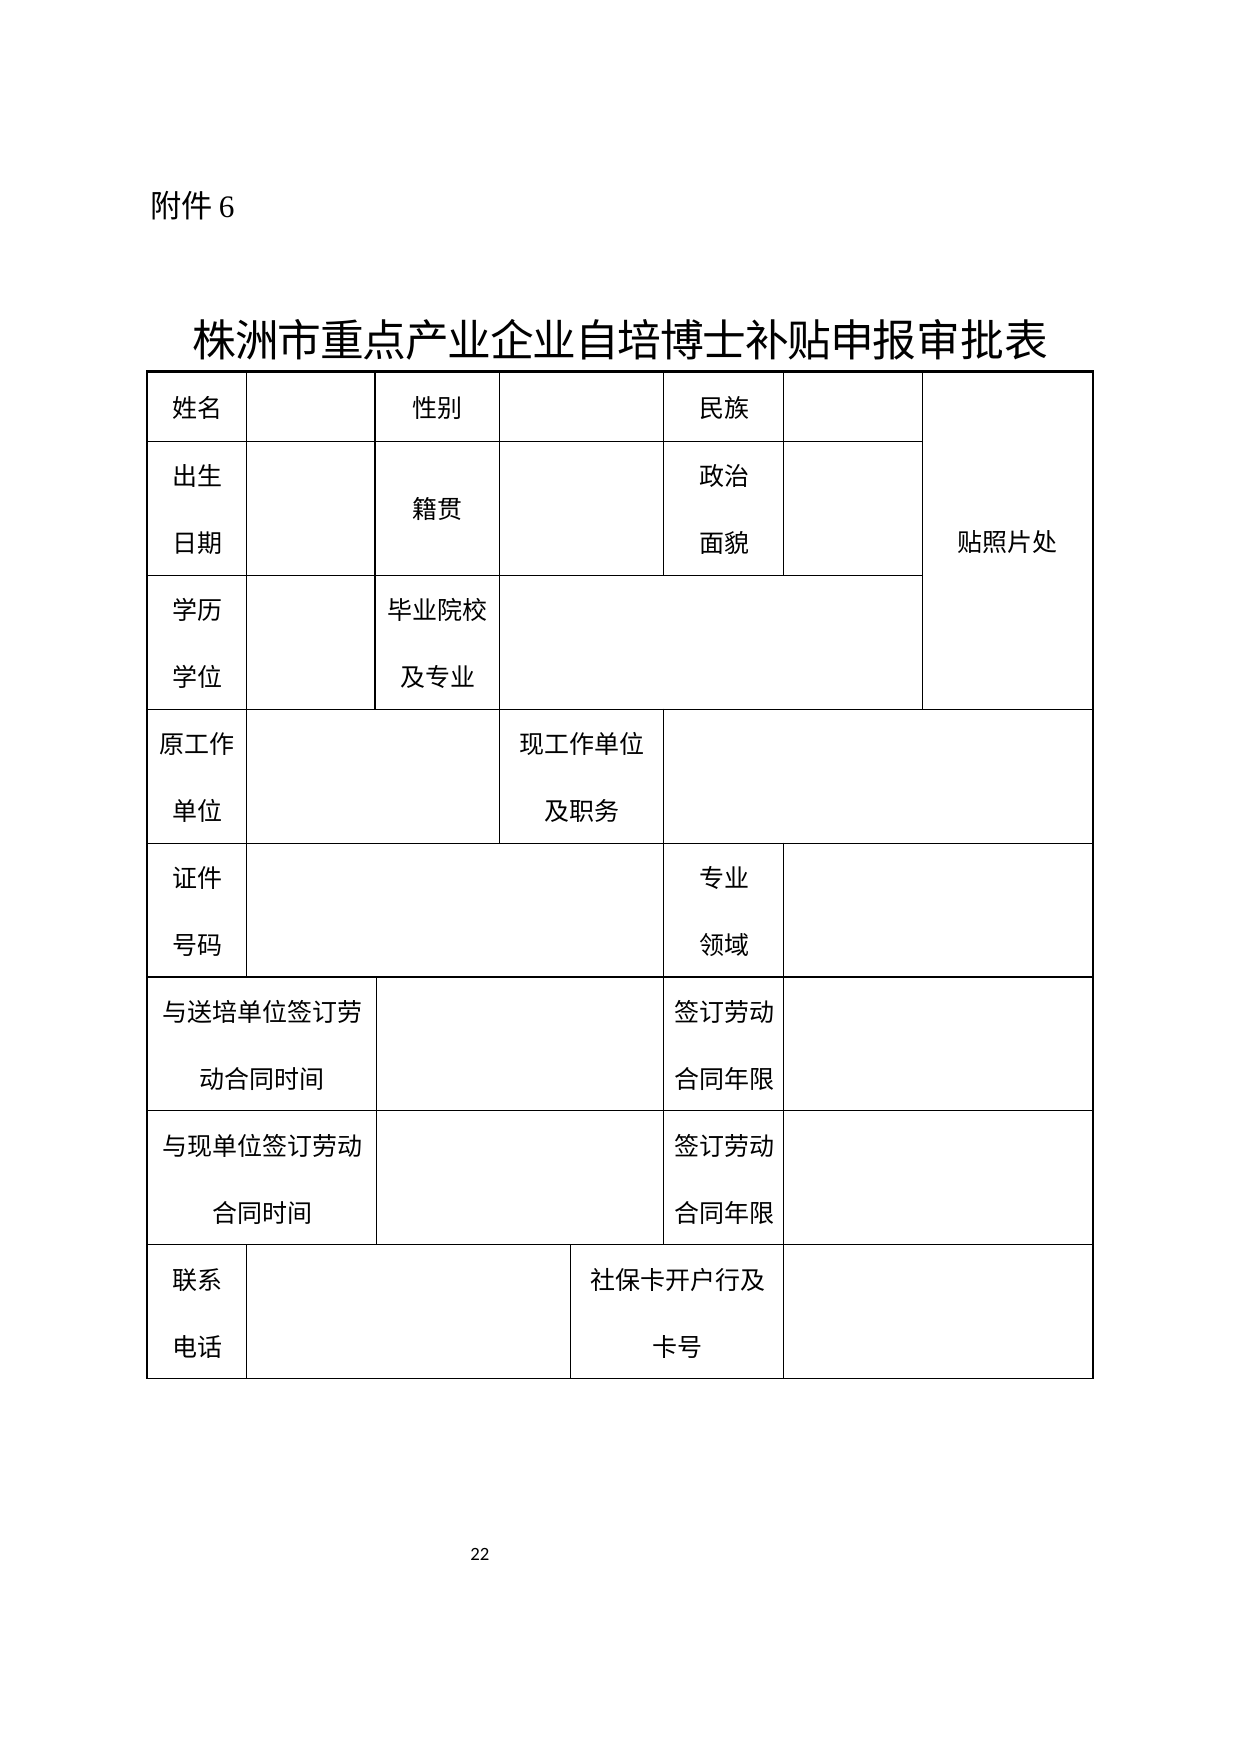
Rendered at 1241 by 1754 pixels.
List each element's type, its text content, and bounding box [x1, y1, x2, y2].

table_cell 签订劳动合同年限 [664, 978, 783, 1110]
table_cell [784, 844, 1092, 976]
text 株洲市重点产业企业自培博士补贴申报审批表 [150, 304, 1090, 370]
table_cell [247, 442, 374, 574]
table_cell 政治 面貌 [664, 442, 783, 574]
table_header 性别 [376, 373, 499, 441]
text 附件6 [150, 171, 1090, 237]
table_cell [784, 978, 1092, 1110]
table_header [500, 373, 663, 441]
table_cell [500, 576, 922, 708]
table_cell [247, 576, 374, 708]
table_cell 证件 号码 [148, 844, 246, 976]
table_cell 毕业院校 及专业 [376, 576, 499, 708]
table_cell [664, 710, 1092, 842]
table_header 贴照片处 [923, 373, 1092, 708]
table_header [784, 373, 922, 441]
table_cell 与现单位签订劳动合同时间 [148, 1111, 376, 1244]
table_cell 学历 学位 [148, 576, 246, 708]
table_cell [377, 978, 663, 1110]
table_cell 籍贯 [376, 442, 499, 574]
table_cell 现工作单位及职务 [500, 710, 663, 842]
table_cell 联系 电话 [148, 1245, 246, 1378]
table_cell 出生 日期 [148, 442, 246, 574]
table_cell [247, 844, 663, 976]
table_header [247, 373, 374, 441]
table_header 民族 [664, 373, 783, 441]
table_cell 专业 领域 [664, 844, 783, 976]
table_cell 社保卡开户行及卡号 [571, 1245, 783, 1378]
table_cell [784, 1245, 1092, 1378]
table_header 姓名 [148, 373, 246, 441]
table_cell [377, 1111, 663, 1244]
table_cell [247, 1245, 570, 1378]
table_cell [784, 442, 922, 574]
table_cell [247, 710, 499, 842]
table_cell [500, 442, 663, 574]
table_cell 签订劳动合同年限 [664, 1111, 783, 1244]
table_cell 与送培单位签订劳动合同时间 [148, 978, 376, 1110]
table_cell 原工作单位 [148, 710, 246, 842]
table_cell [784, 1111, 1092, 1244]
